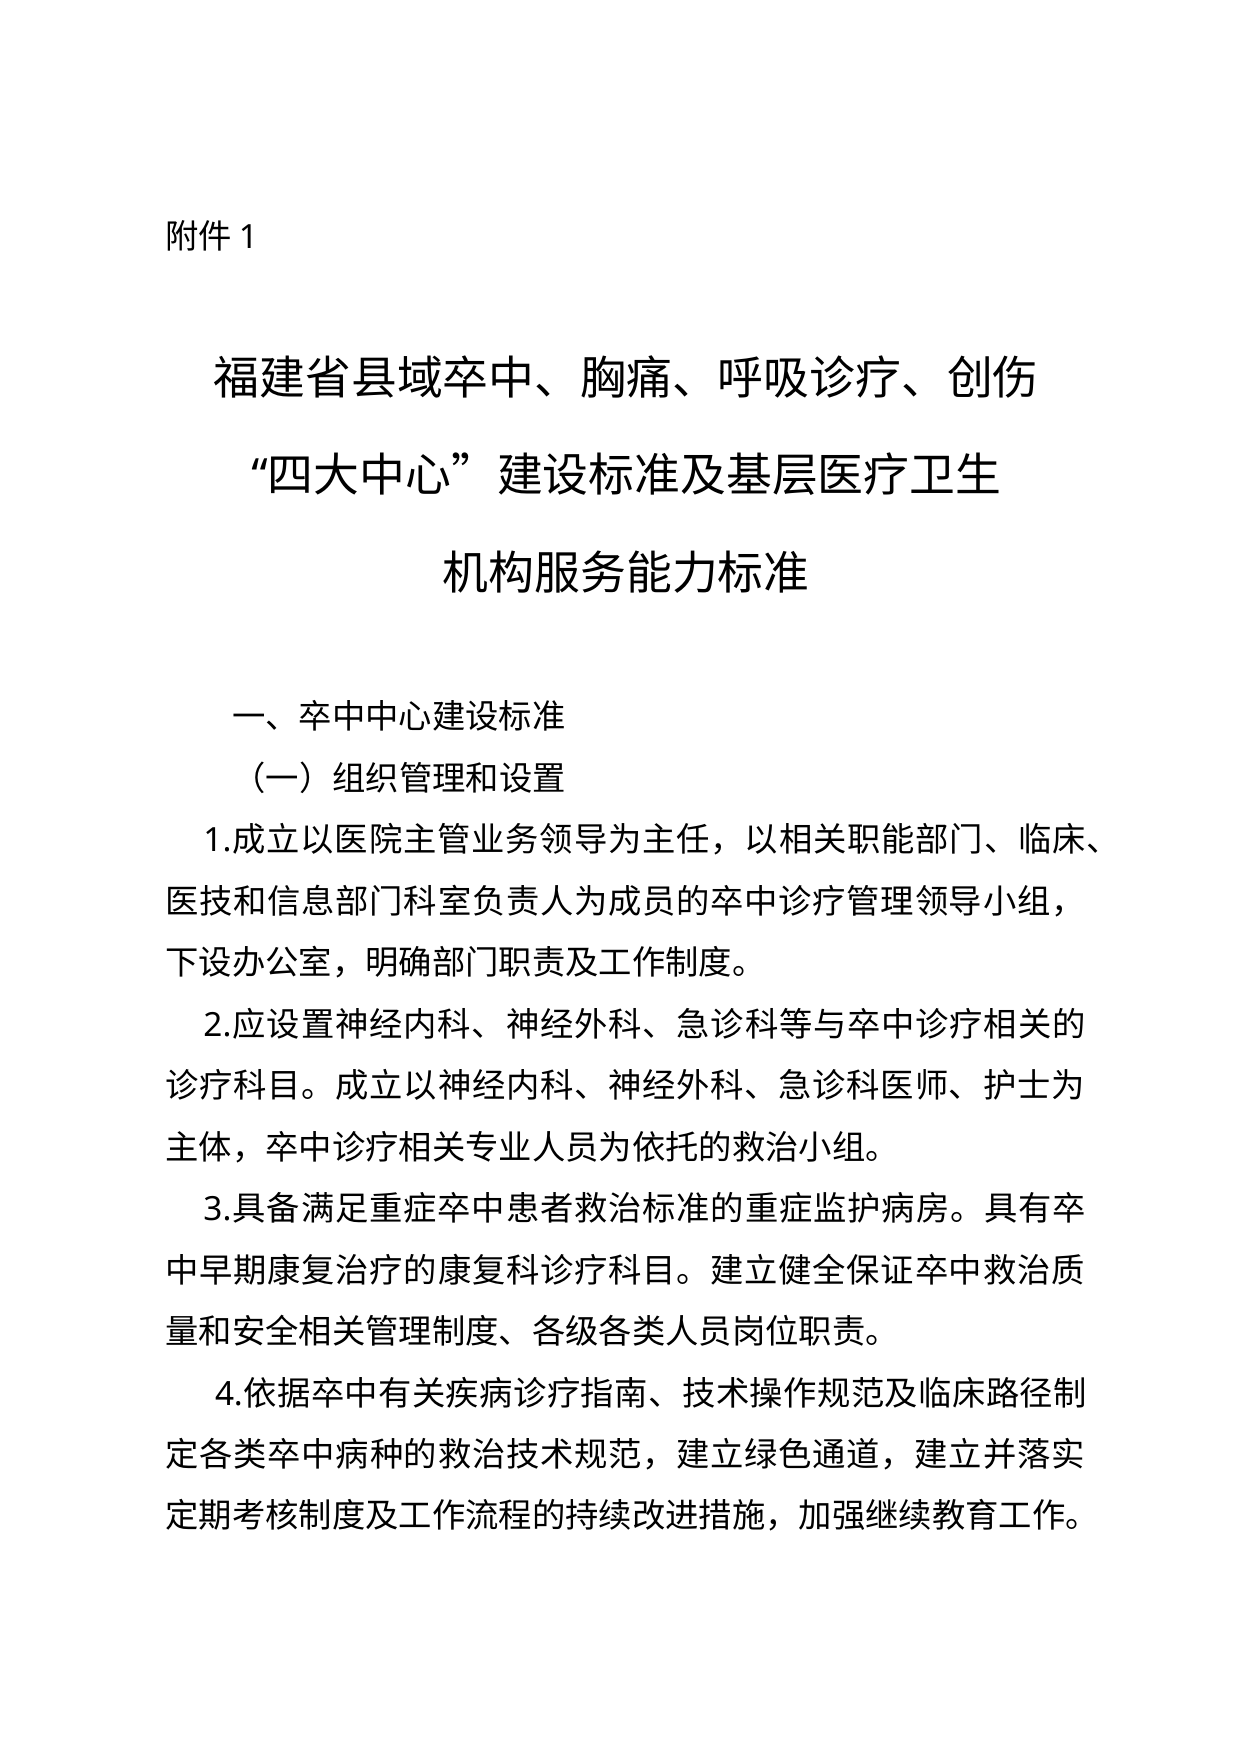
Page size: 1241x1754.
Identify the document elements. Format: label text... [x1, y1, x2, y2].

text 附件1 [165, 200, 1087, 261]
text 一、卒中中心建设标准 [165, 680, 1087, 741]
text 机构服务能力标准 [165, 521, 1087, 618]
text “四大中心”建设标准及基层医疗卫生 [165, 423, 1087, 521]
text 福建省县域卒中、胸痛、呼吸诊疗、创伤 [165, 326, 1087, 423]
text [165, 741, 1087, 1540]
